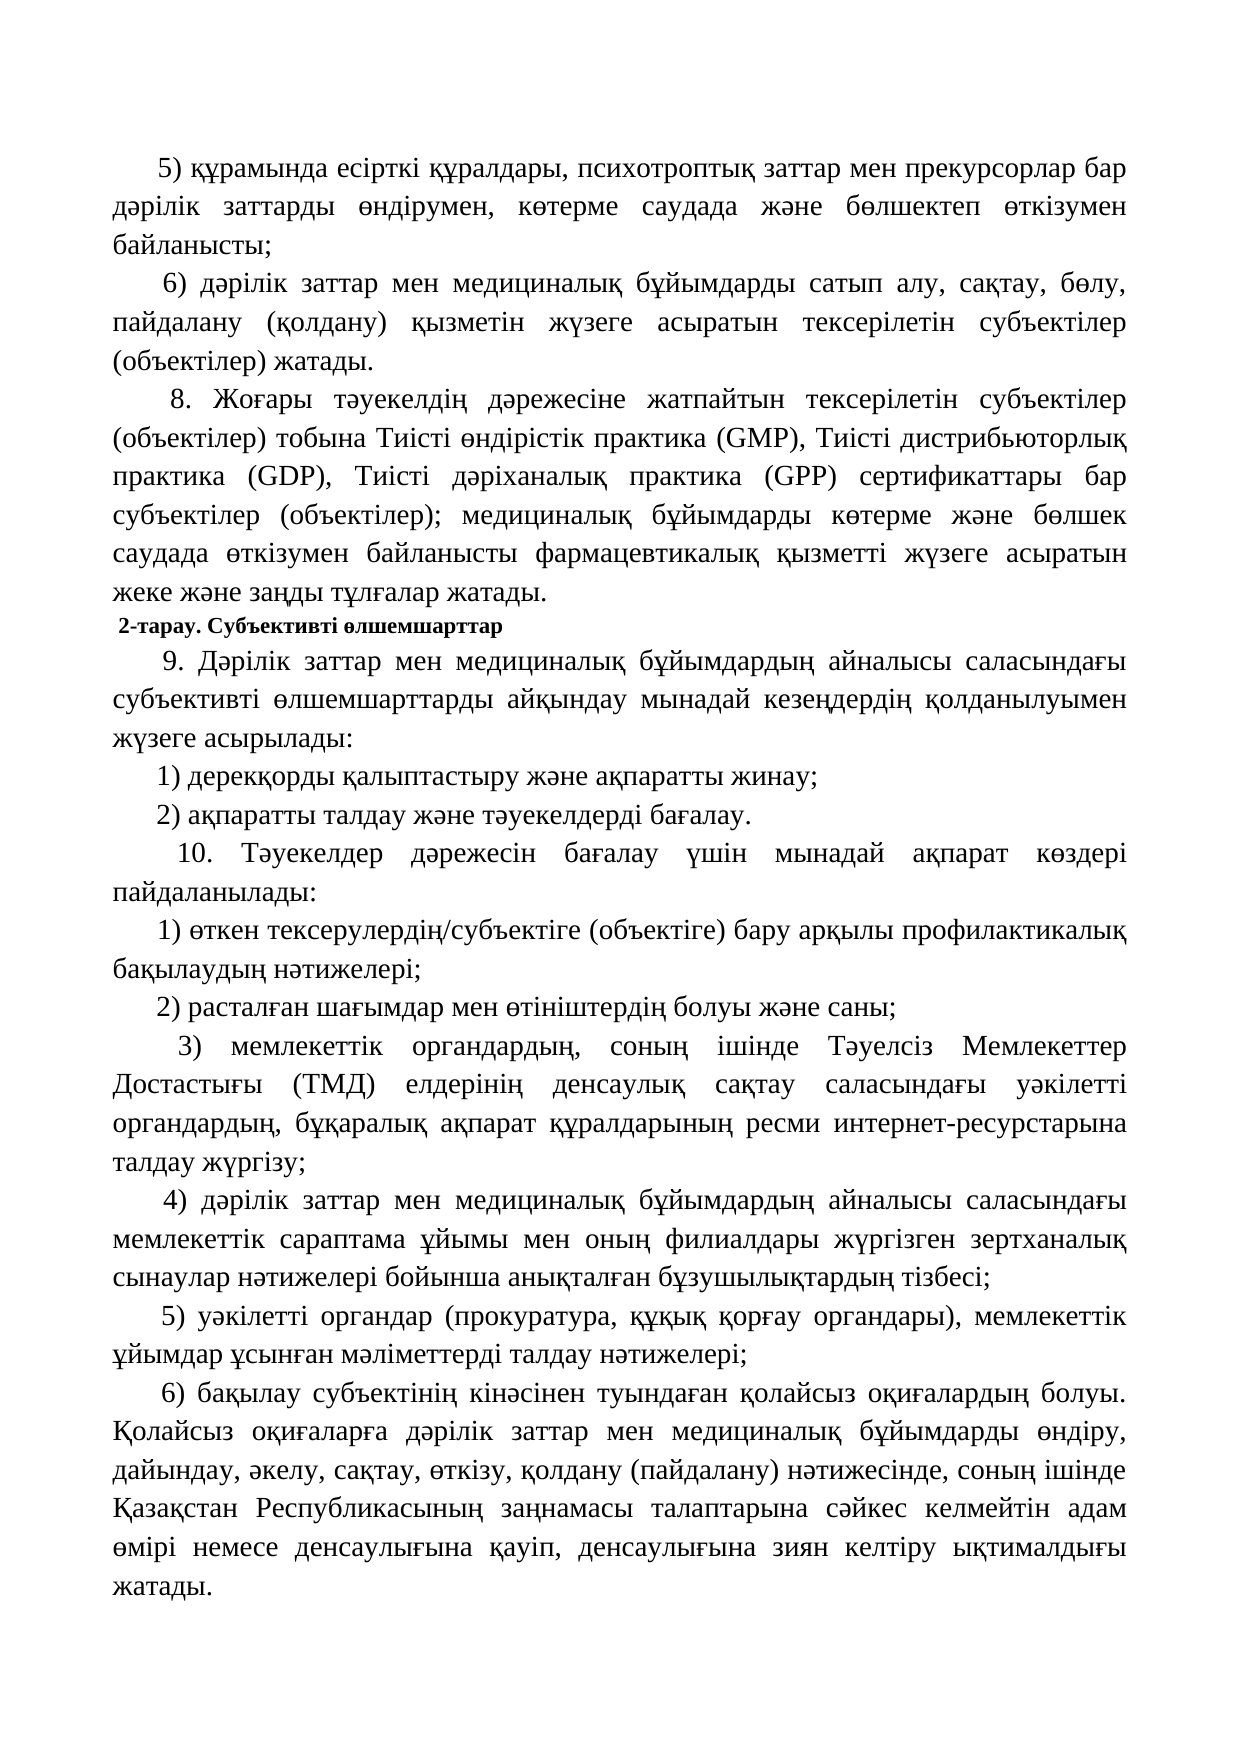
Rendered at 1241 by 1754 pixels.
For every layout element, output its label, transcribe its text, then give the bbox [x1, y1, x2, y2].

text 10. Тәуекелдер дәрежесін бағалау үшін мынадай ақпарат көздері пайдаланылады: [112, 835, 1128, 907]
text 9. Дәрілік заттар мен медициналық бұйымдардың айналысы саласындағы субъективті өлшемшарттарды айқындау мынадай кезеңдердің қолданылуымен жүзеге асырылады: [112, 643, 1128, 753]
text 8. Жоғары тәуекелдің дәрежесіне жатпайтын тексерілетін субъектілер (объектілер) тобына Тиісті өндірістік практика (GMP), Тиісті дистрибьюторлық практика (GDP), Тиісті дәріханалық практика (GPP) сертификаттары бар субъектілер (объектілер); медициналық бұйымдарды көтерме және бөлшек саудада өткізумен байланысты фармацевтикалық қызметті жүзеге асыратын жеке және заңды тұлғалар жатады. [112, 381, 1128, 607]
text 2-тарау. Субъективті өлшемшарттар [112, 612, 1128, 639]
text 1) дерекқорды қалыптастыру және ақпаратты жинау; [112, 758, 1128, 792]
text 6) бақылау субъектінің кінәсінен туындаған қолайсыз оқиғалардың болуы. Қолайсыз оқиғаларға дәрілік заттар мен медициналық бұйымдарды өндіру, дайындау, әкелу, сақтау, өткізу, қолдану (пайдалану) нәтижесінде, соның ішінде Қазақстан Республикасының заңнамасы талаптарына сәйкес келмейтін адам өмірі немесе денсаулығына қауіп, денсаулығына зиян келтіру ықтималдығы жатады. [112, 1375, 1128, 1601]
text 5) құрамында есірткі құралдары, психотроптық заттар мен прекурсорлар бар дәрілік заттарды өндірумен, көтерме саудада және бөлшектеп өткізумен байланысты; [112, 150, 1128, 261]
text 4) дәрiлiк заттар мен медициналық бұйымдардың айналысы саласындағы мемлекеттік сараптама ұйымы мен оның филиалдары жүргізген зертханалық сынаулар нәтижелері бойынша анықталған бұзушылықтардың тізбесі; [112, 1182, 1128, 1293]
text 6) дәрілік заттар мен медициналық бұйымдарды сатып алу, сақтау, бөлу, пайдалану (қолдану) қызметін жүзеге асыратын тексерілетін субъектілер (объектілер) жатады. [112, 266, 1128, 376]
text 2) расталған шағымдар мен өтініштердің болуы және саны; [112, 989, 1128, 1023]
text 1) өткен тексерулердің/субъектіге (объектіге) бару арқылы профилактикалық бақылаудың нәтижелері; [112, 912, 1128, 984]
text 5) уәкілетті органдар (прокуратура, құқық қорғау органдары), мемлекеттік ұйымдар ұсынған мәліметтерді талдау нәтижелері; [112, 1298, 1128, 1370]
text 3) мемлекеттік органдардың, соның ішінде Тәуелсіз Мемлекеттер Достастығы (ТМД) елдерінің денсаулық сақтау саласындағы уәкілетті органдардың, бұқаралық ақпарат құралдарының ресми интернет-ресурстарына талдау жүргізу; [112, 1028, 1128, 1177]
text 2) ақпаратты талдау және тәуекелдерді бағалау. [112, 797, 1128, 830]
